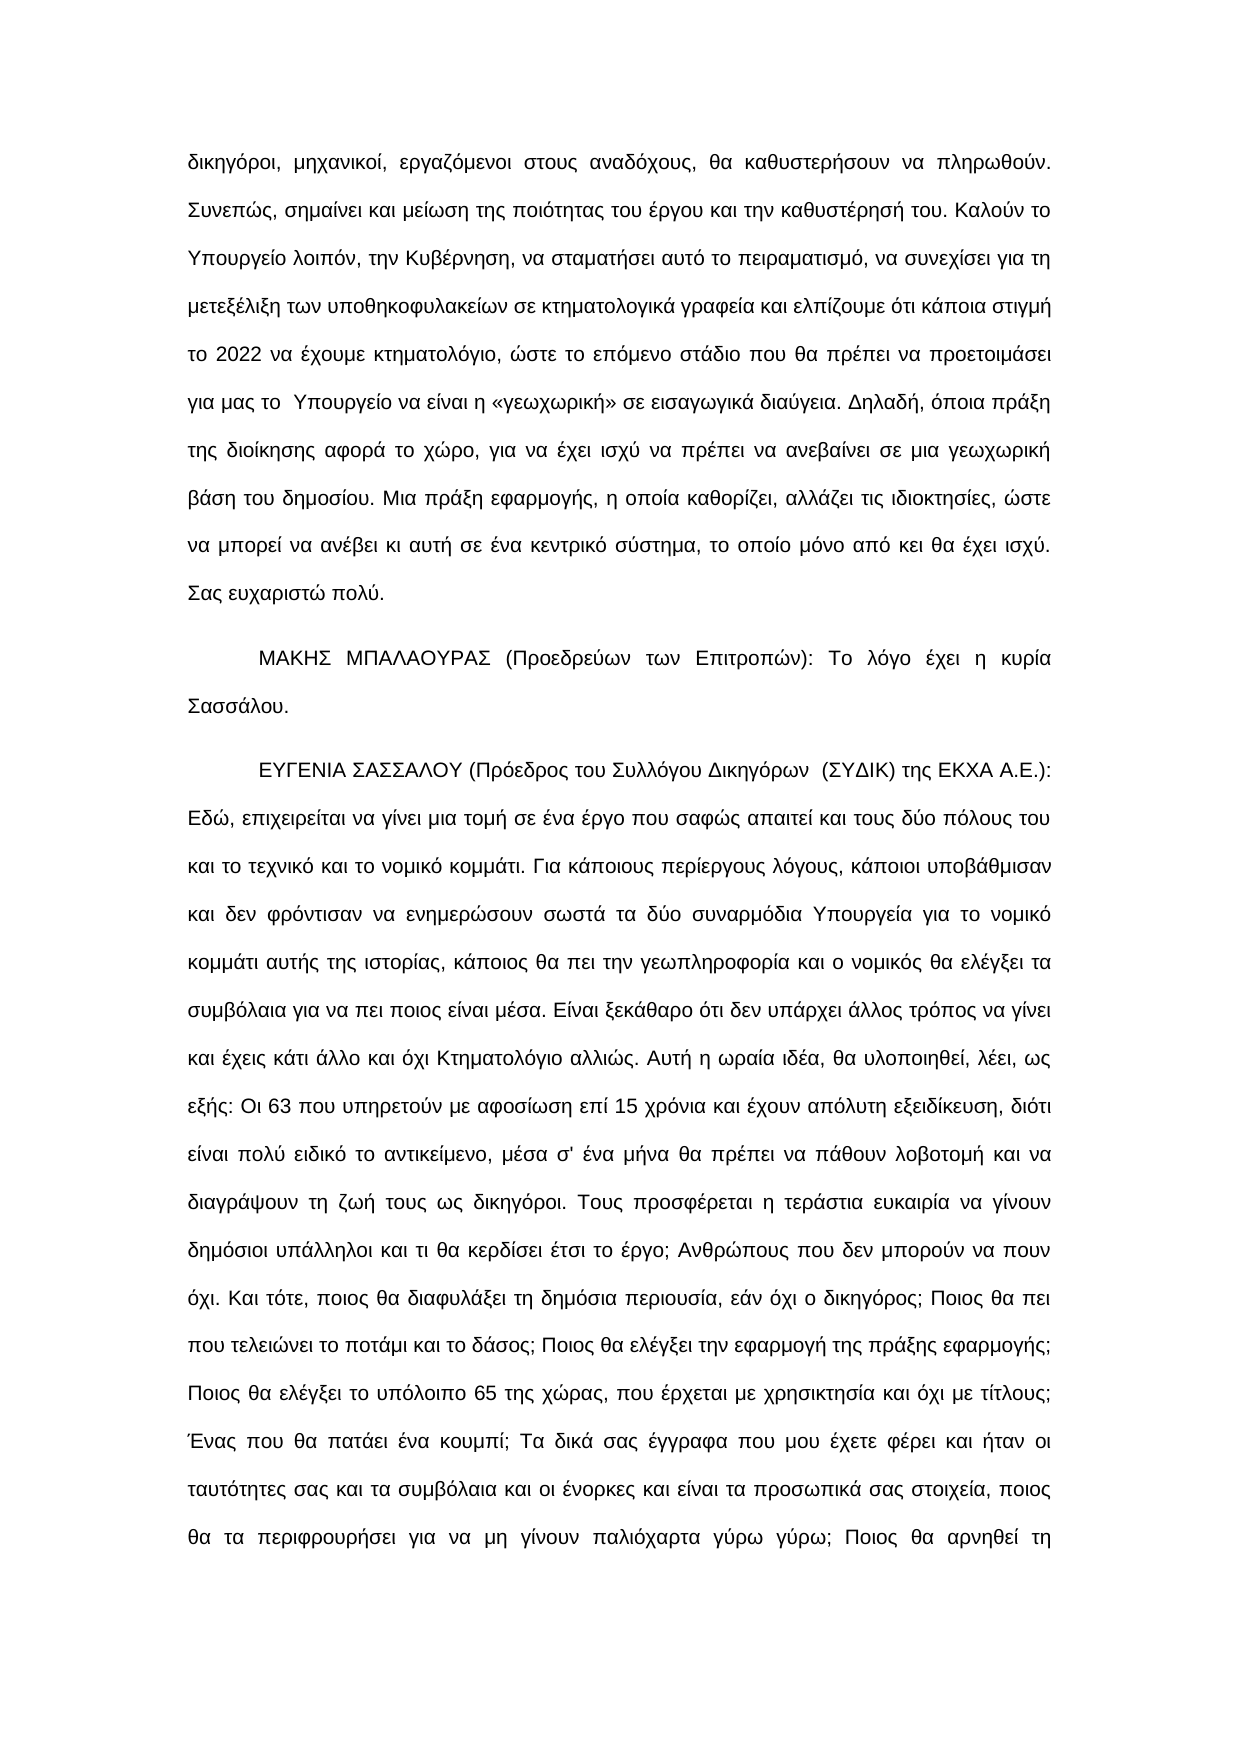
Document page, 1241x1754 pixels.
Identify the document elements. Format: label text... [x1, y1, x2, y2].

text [187, 150, 1053, 605]
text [187, 758, 1053, 1549]
text ΜΑΚΗΣ ΜΠΑΛΑΟΥΡΑΣ (Προεδρεύων των Επιτροπών): Το λόγο έχει η κυρία Σασσάλου. [187, 646, 1053, 718]
